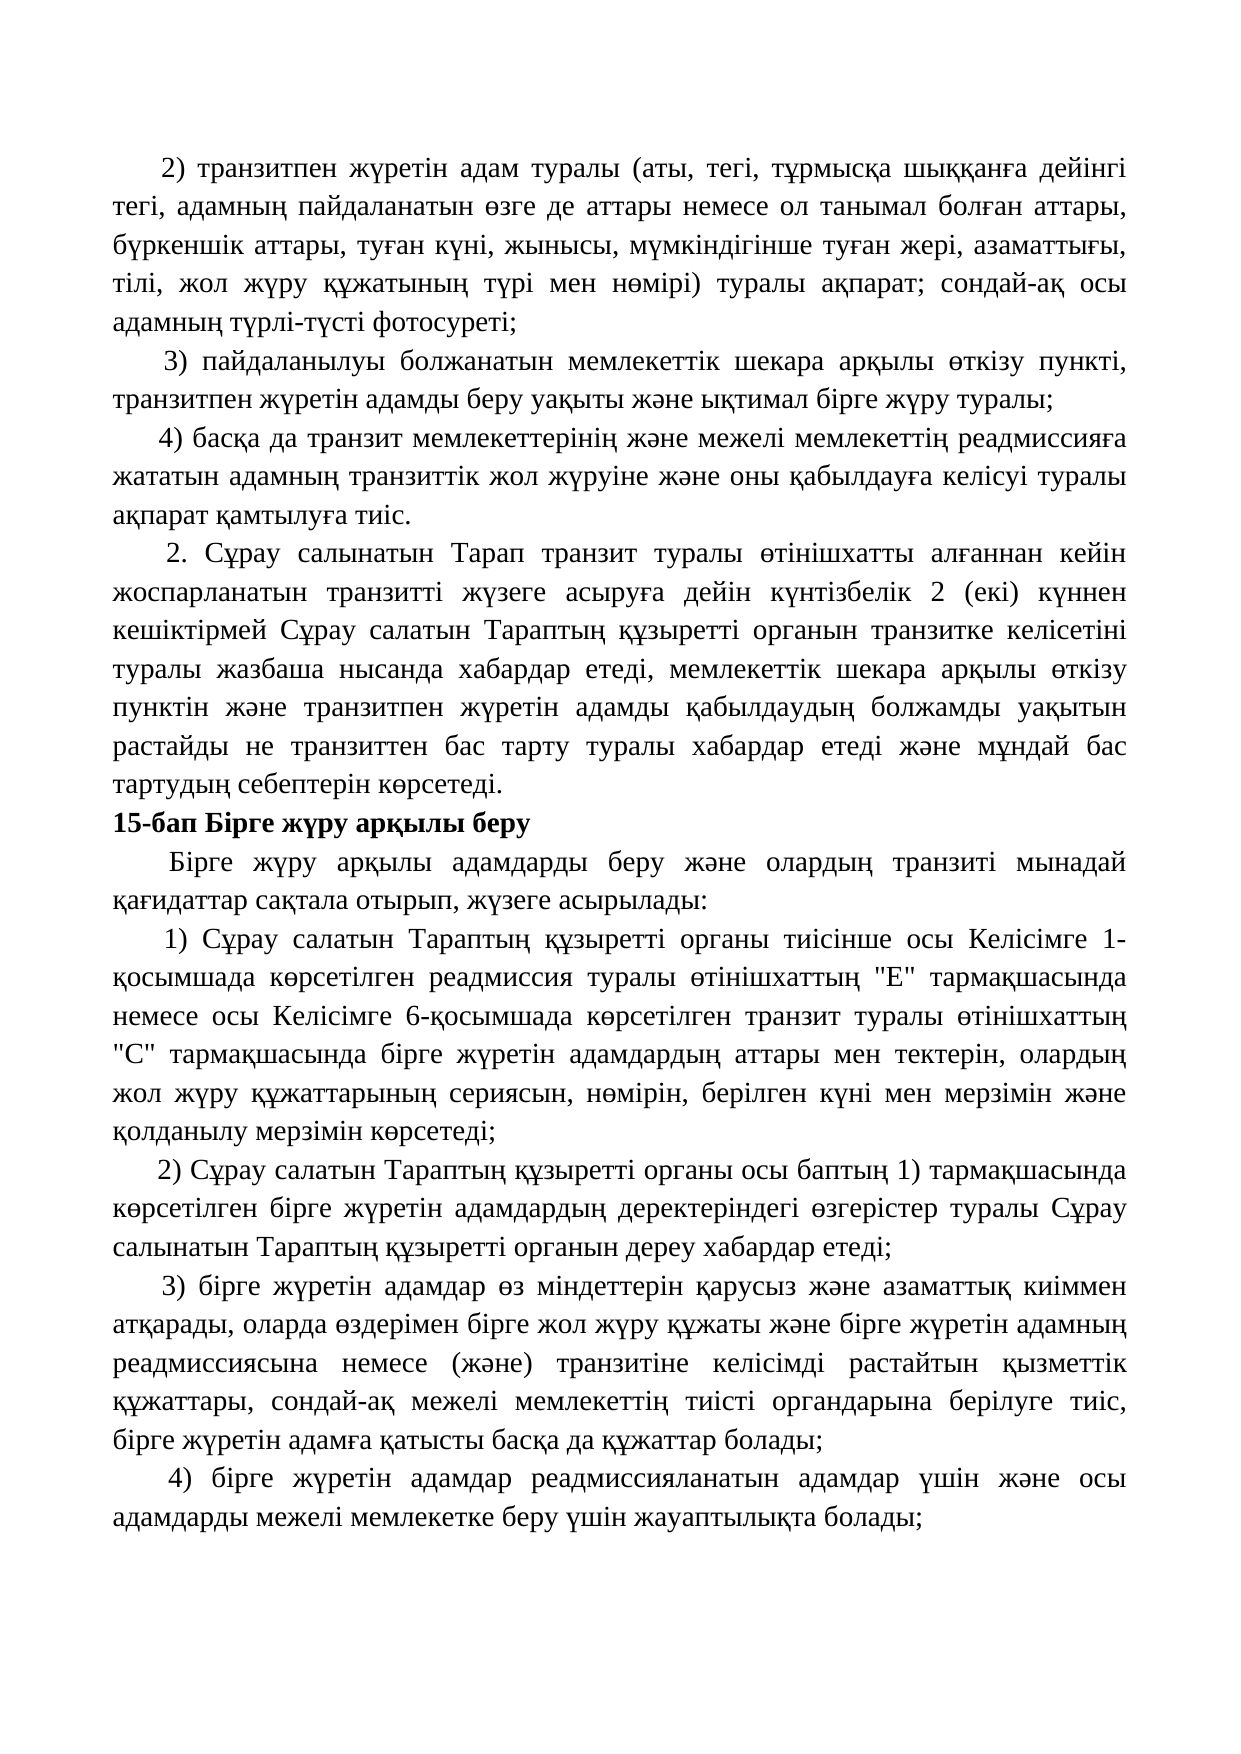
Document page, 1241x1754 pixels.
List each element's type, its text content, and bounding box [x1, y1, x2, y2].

text 3) бірге жүретін адамдар өз міндеттерін қарусыз және азаматтық киіммен атқарады, оларда өздерімен бірге жол жүру құжаты және бірге жүретін адамның реадмиссиясына немесе (және) транзитіне келісімді растайтын қызметтік құжаттары, сондай-ақ межелі мемлекеттің тиісті органдарына берілуге тиіс, бірге жүретін адамға қатысты басқа да құжаттар болады; [112, 1268, 1128, 1455]
text Бірге жүру арқылы адамдарды беру және олардың транзиті мынадай қағидаттар сақтала отырып, жүзеге асырылады: [112, 844, 1128, 916]
text 3) пайдаланылуы болжанатын мемлекеттік шекара арқылы өткізу пункті, транзитпен жүретін адамды беру уақыты және ықтимал бірге жүру туралы; [112, 343, 1128, 415]
text 2) транзитпен жүретін адам туралы (аты, тегі, тұрмысқа шыққанға дейінгі тегі, адамның пайдаланатын өзге де аттары немесе ол танымал болған аттары, бүркеншік аттары, туған күні, жынысы, мүмкіндігінше туған жері, азаматтығы, тілі, жол жүру құжатының түрі мен нөмірі) туралы ақпарат; сондай-ақ осы адамның түрлі-түсті фотосуреті; [112, 150, 1128, 338]
text 4) бірге жүретін адамдар реадмиссияланатын адамдар үшін және осы адамдарды межелі мемлекетке беру үшін жауаптылықта болады; [112, 1460, 1128, 1532]
text 2. Сұрау салынатын Тарап транзит туралы өтінішхатты алғаннан кейін жоспарланатын транзитті жүзеге асыруға дейін күнтізбелік 2 (екі) күннен кешіктірмей Сұрау салатын Тараптың құзыретті органын транзитке келісетіні туралы жазбаша нысанда хабардар етеді, мемлекеттік шекара арқылы өткізу пунктін және транзитпен жүретін адамды қабылдаудың болжамды уақытын растайды не транзиттен бас тарту туралы хабардар етеді және мұндай бас тартудың себептерін көрсетеді. [112, 535, 1128, 800]
text 2) Сұрау салатын Тараптың құзыретті органы осы баптың 1) тармақшасында көрсетілген бірге жүретін адамдардың деректеріндегі өзгерістер туралы Сұрау салынатын Тараптың құзыретті органын дереу хабардар етеді; [112, 1152, 1128, 1263]
text 15-бап Бірге жүру арқылы беру [112, 805, 1128, 839]
text 4) басқа да транзит мемлекеттерінің және межелі мемлекеттің реадмиссияға жататын адамның транзиттік жол жүруіне және оны қабылдауға келісуі туралы ақпарат қамтылуға тиіс. [112, 420, 1128, 530]
text 1) Сұрау салатын Тараптың құзыретті органы тиісінше осы Келісімге 1-қосымшада көрсетілген реадмиссия туралы өтінішхаттың "Е" тармақшасында немесе осы Келісімге 6-қосымшада көрсетілген транзит туралы өтінішхаттың "С" тармақшасында бірге жүретін адамдардың аттары мен тектерін, олардың жол жүру құжаттарының сериясын, нөмірін, берілген күні мен мерзімін және қолданылу мерзімін көрсетеді; [112, 921, 1128, 1147]
